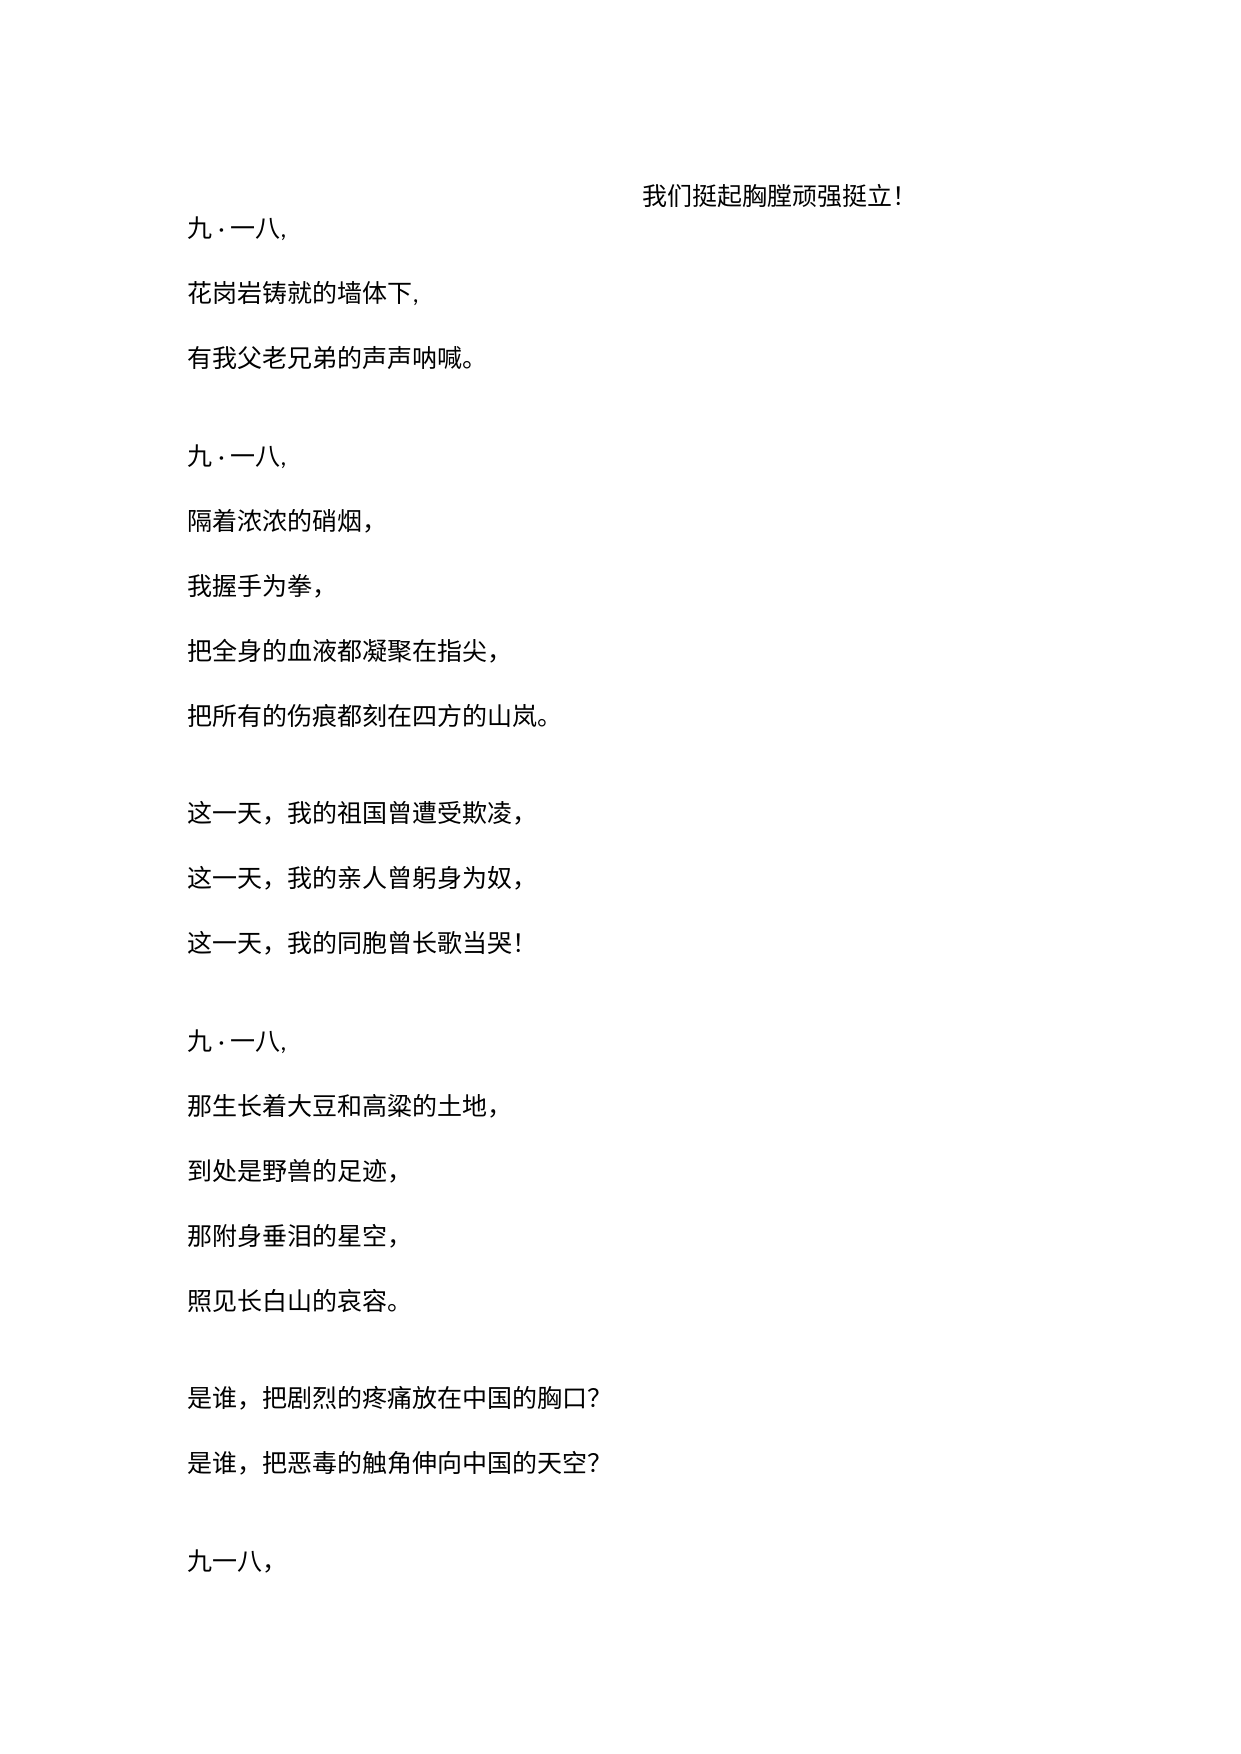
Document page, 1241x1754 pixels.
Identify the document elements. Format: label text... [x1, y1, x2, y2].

text 把所有的伤痕都刻在四方的山岚。 [187, 682, 598, 747]
text 把全身的血液都凝聚在指尖， [187, 617, 598, 682]
text 这一天，我的亲人曾躬身为奴， [187, 844, 598, 909]
text 我们挺起胸膛顽强挺立！ [642, 162, 1053, 227]
text 隔着浓浓的硝烟， [187, 487, 598, 552]
text 照见长白山的哀容。 [187, 1267, 598, 1332]
text 我握手为拳， [187, 552, 598, 617]
text 到处是野兽的足迹， [187, 1137, 598, 1202]
text 花岗岩铸就的墙体下, [187, 259, 598, 324]
text 是谁，把剧烈的疼痛放在中国的胸口？ [187, 1364, 598, 1429]
text 九一八， [187, 1527, 598, 1592]
text 这一天，我的同胞曾长歌当哭！ [187, 909, 598, 974]
text 九 · 一八, [187, 1007, 598, 1072]
text 是谁，把恶毒的触角伸向中国的天空？ [187, 1429, 598, 1494]
text 九 · 一八, [187, 194, 598, 259]
text 那生长着大豆和高粱的土地， [187, 1072, 598, 1137]
text 九 · 一八, [187, 422, 598, 487]
text 有我父老兄弟的声声呐喊。 [187, 324, 598, 389]
text 那附身垂泪的星空， [187, 1202, 598, 1267]
text 这一天，我的祖国曾遭受欺凌， [187, 779, 598, 844]
